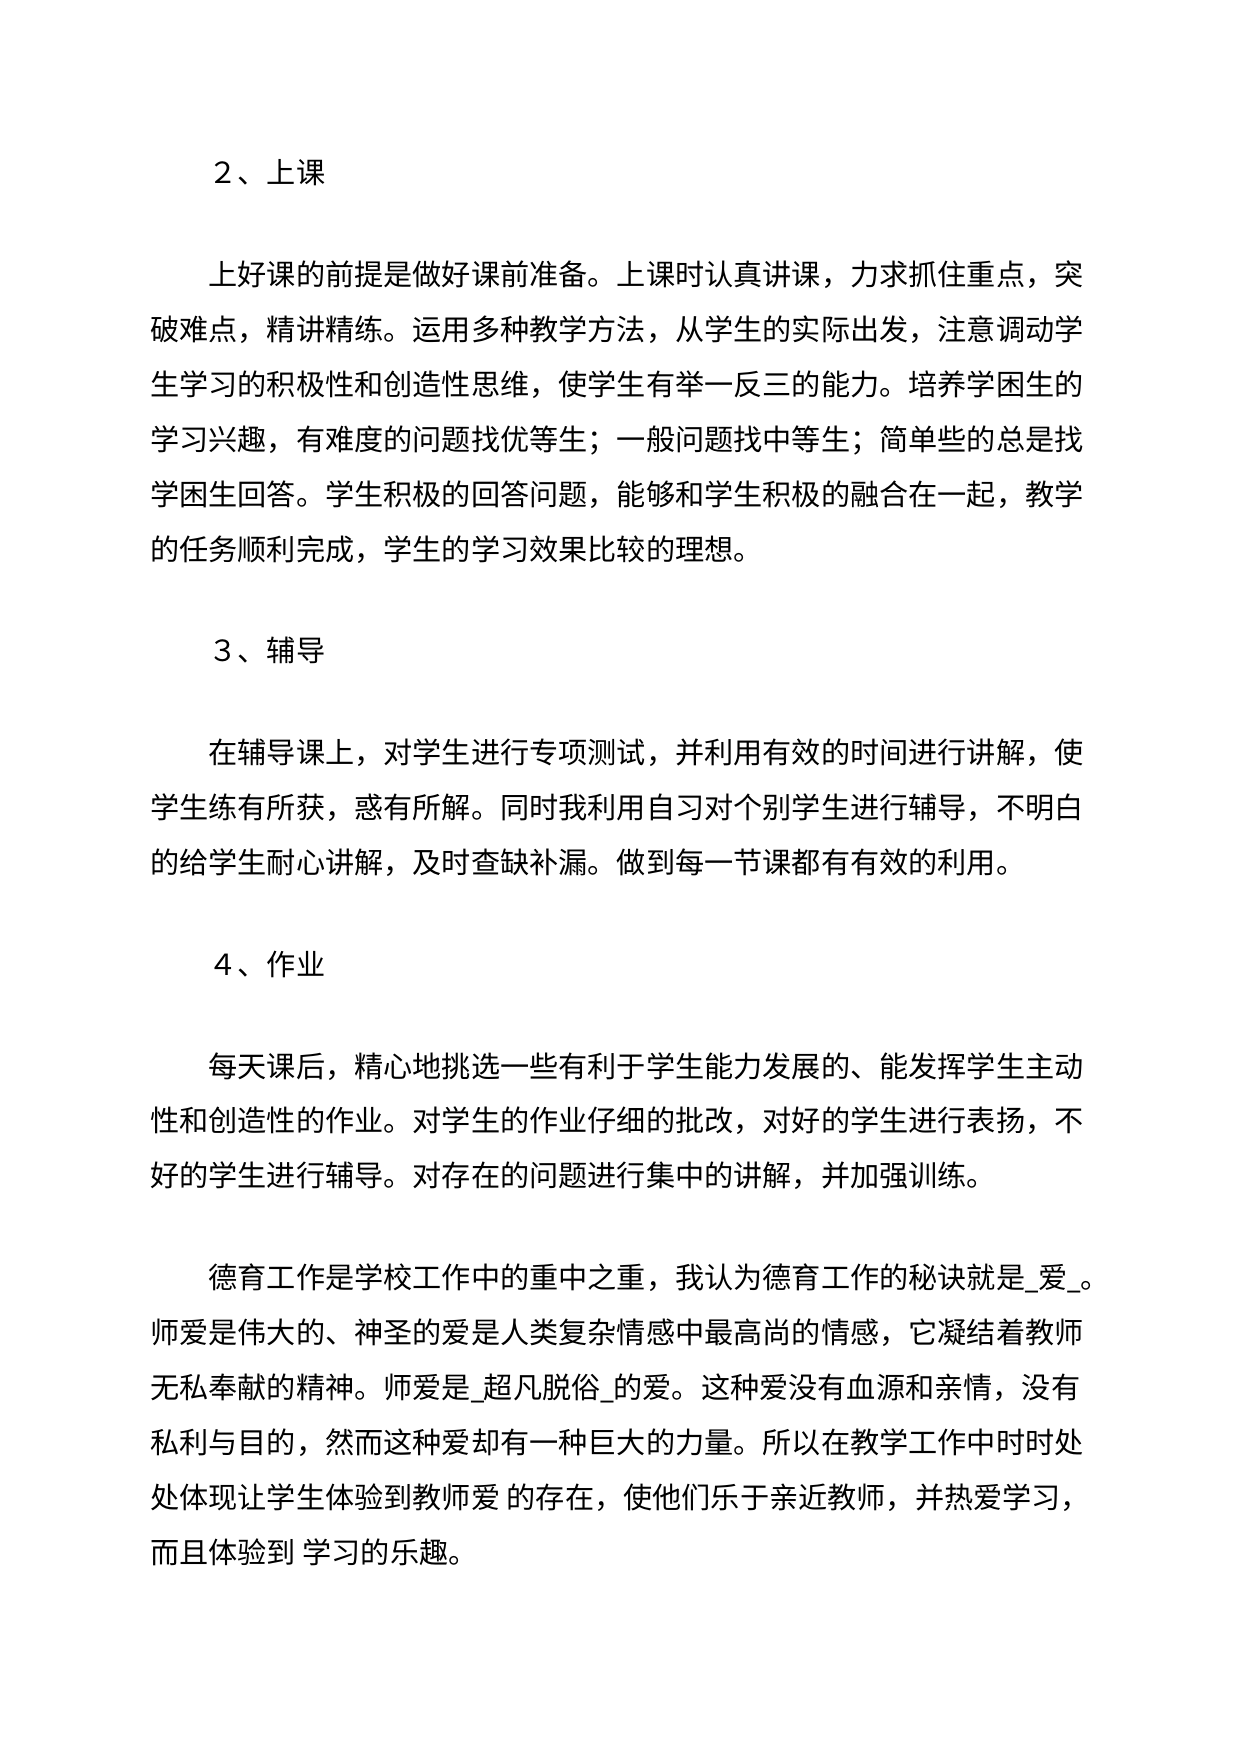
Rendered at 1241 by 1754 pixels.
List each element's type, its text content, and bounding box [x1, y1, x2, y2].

text 上好课的前提是做好课前准备。上课时认真讲课，力求抓住重点，突破难点，精讲精练。运用多种教学方法，从学生的实际出发，注意调动学生学习的积极性和创造性思维，使学生有举一反三的能力。培养学困生的学习兴趣，有难度的问题找优等生；一般问题找中等生；简单些的总是找学困生回答。学生积极的回答问题，能够和学生积极的融合在一起，教学的任务顺利完成，学生的学习效果比较的理想。 [150, 252, 1090, 568]
text 德育工作是学校工作中的重中之重，我认为德育工作的秘诀就是_爱_。师爱是伟大的、神圣的爱是人类复杂情感中最高尚的情感，它凝结着教师无私奉献的精神。师爱是_超凡脱俗_的爱。这种爱没有血源和亲情，没有私利与目的，然而这种爱却有一种巨大的力量。所以在教学工作中时时处处体现让学生体验到教师爱 的存在，使他们乐于亲近教师，并热爱学习，而且体验到 学习的乐趣。 [150, 1255, 1090, 1572]
text ４、作业 [150, 941, 1090, 984]
text 在辅导课上，对学生进行专项测试，并利用有效的时间进行讲解，使学生练有所获，惑有所解。同时我利用自习对个别学生进行辅导，不明白的给学生耐心讲解，及时查缺补漏。做到每一节课都有有效的利用。 [150, 730, 1090, 882]
text ２、上课 [150, 150, 1090, 192]
text 每天课后，精心地挑选一些有利于学生能力发展的、能发挥学生主动性和创造性的作业。对学生的作业仔细的批改，对好的学生进行表扬，不好的学生进行辅导。对存在的问题进行集中的讲解，并加强训练。 [150, 1043, 1090, 1195]
text ３、辅导 [150, 628, 1090, 670]
